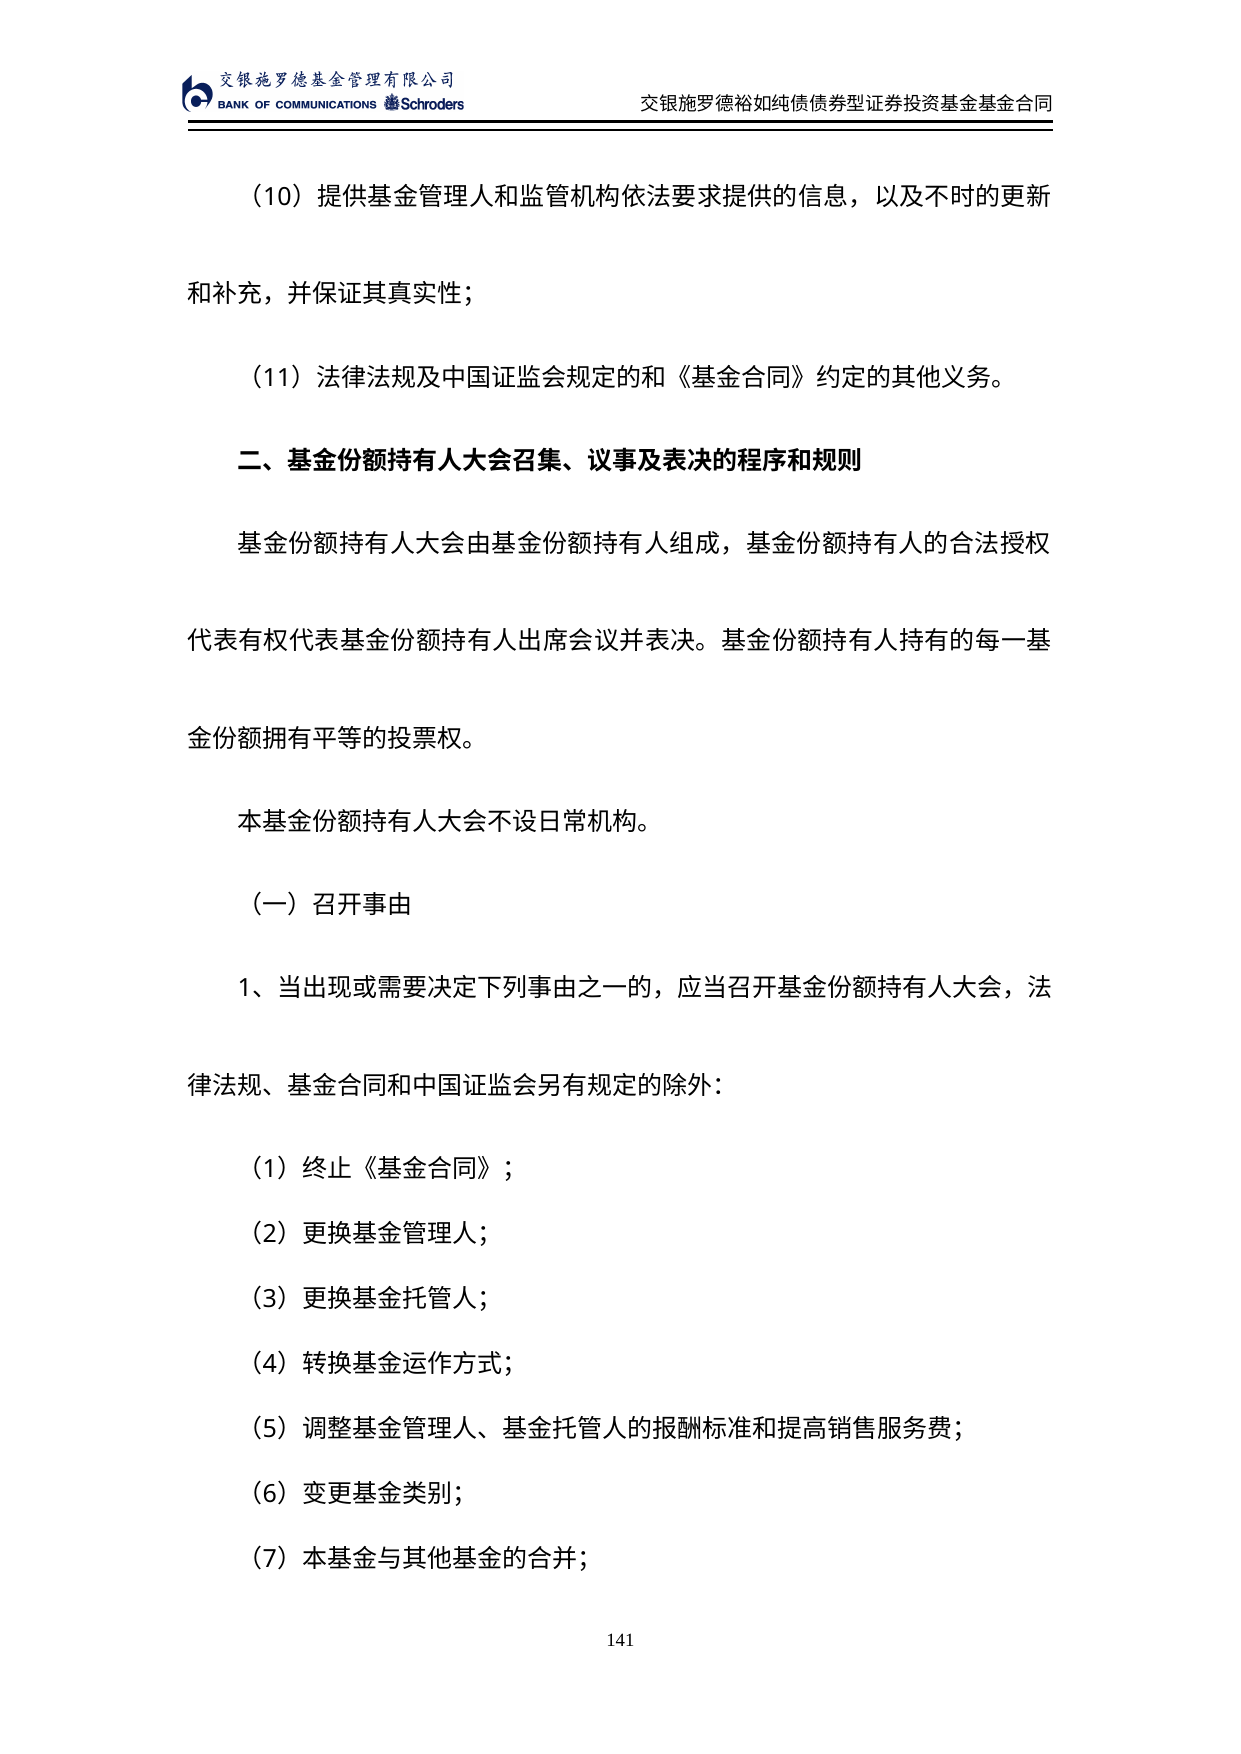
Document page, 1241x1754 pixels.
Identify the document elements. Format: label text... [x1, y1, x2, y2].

text （10）提供基金管理人和监管机构依法要求提供的信息，以及不时的更新和补充，并保证其真实性； [187, 162, 1053, 324]
text （2）更换基金管理人； [187, 1199, 1053, 1264]
picture [182, 71, 464, 112]
text （7）本基金与其他基金的合并； [187, 1524, 1053, 1589]
text 基金份额持有人大会由基金份额持有人组成，基金份额持有人的合法授权代表有权代表基金份额持有人出席会议并表决。基金份额持有人持有的每一基金份额拥有平等的投票权。 [187, 509, 1053, 769]
text （1）终止《基金合同》； [187, 1134, 1053, 1199]
text （3）更换基金托管人； [187, 1264, 1053, 1329]
text （4）转换基金运作方式； [187, 1329, 1053, 1394]
text 1、当出现或需要决定下列事由之一的，应当召开基金份额持有人大会，法律法规、基金合同和中国证监会另有规定的除外： [187, 953, 1053, 1116]
text （11）法律法规及中国证监会规定的和《基金合同》约定的其他义务。 [187, 343, 1053, 408]
text 二、基金份额持有人大会召集、议事及表决的程序和规则 [187, 426, 1053, 491]
text 本基金份额持有人大会不设日常机构。 [187, 787, 1053, 852]
text （一）召开事由 [187, 870, 1053, 935]
text （6）变更基金类别； [187, 1459, 1053, 1524]
text （5）调整基金管理人、基金托管人的报酬标准和提高销售服务费； [187, 1394, 1053, 1459]
